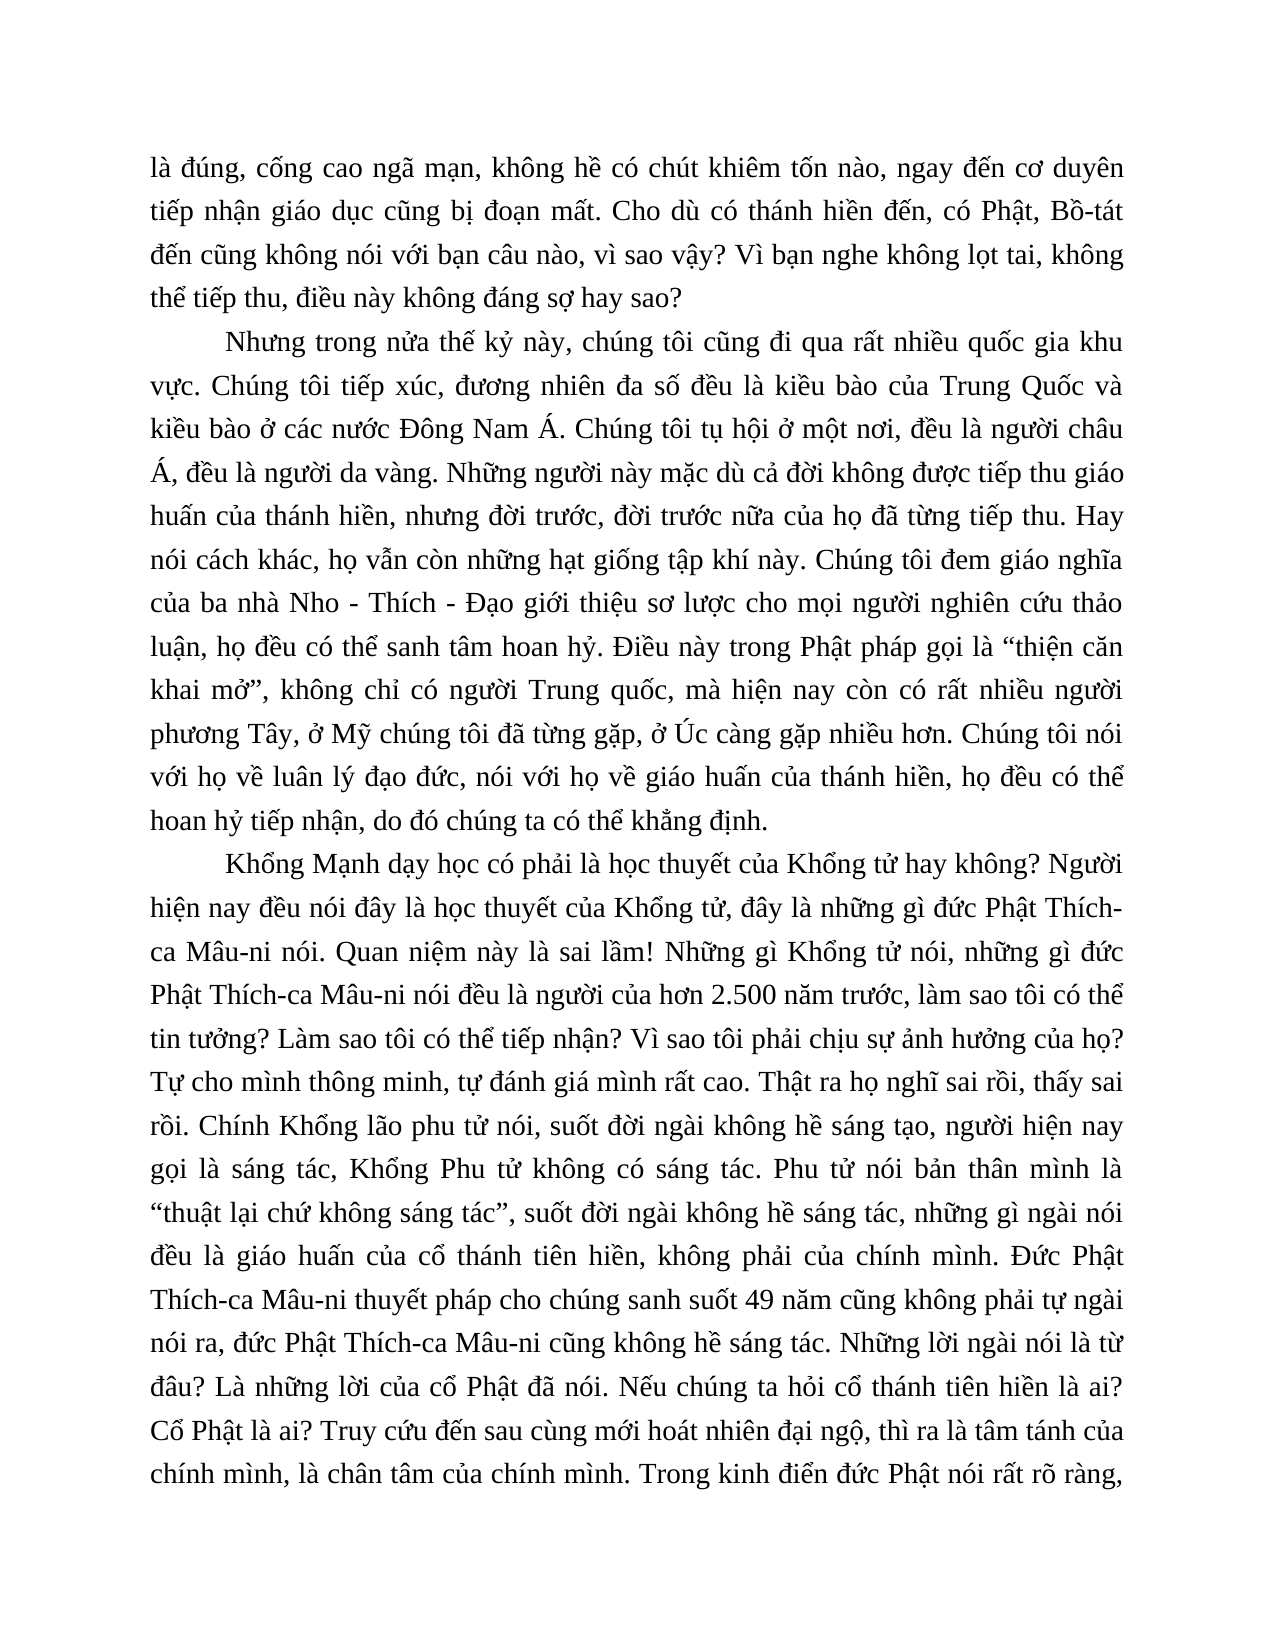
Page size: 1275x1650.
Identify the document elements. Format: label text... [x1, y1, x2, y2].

text Nhưng trong nửa thế kỷ này, chúng tôi cũng đi qua rất nhiều quốc gia khu vực. Chúng tôi tiếp xúc, đương nhiên đa số đều là kiều bào của Trung Quốc và kiều bào ở các nước Đông Nam Á. Chúng tôi tụ hội ở một nơi, đều là người châu Á, đều là người da vàng. Những người này mặc dù cả đời không được tiếp thu giáo huấn của thánh hiền, nhưng đời trước, đời trước nữa của họ đã từng tiếp thu. Hay nói cách khác, họ vẫn còn những hạt giống tập khí này. Chúng tôi đem giáo nghĩa của ba nhà Nho - Thích - Đạo giới thiệu sơ lược cho mọi người nghiên cứu thảo luận, họ đều có thể sanh tâm hoan hỷ. Điều này trong Phật pháp gọi là “thiện căn khai mở”, không chỉ có người Trung quốc, mà hiện nay còn có rất nhiều người phương Tây, ở Mỹ chúng tôi đã từng gặp, ở Úc càng gặp nhiều hơn. Chúng tôi nói với họ về luân lý đạo đức, nói với họ về giáo huấn của thánh hiền, họ đều có thể hoan hỷ tiếp nhận, do đó chúng ta có thể khẳng định. [150, 324, 1125, 837]
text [150, 150, 1125, 314]
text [150, 847, 1125, 1490]
